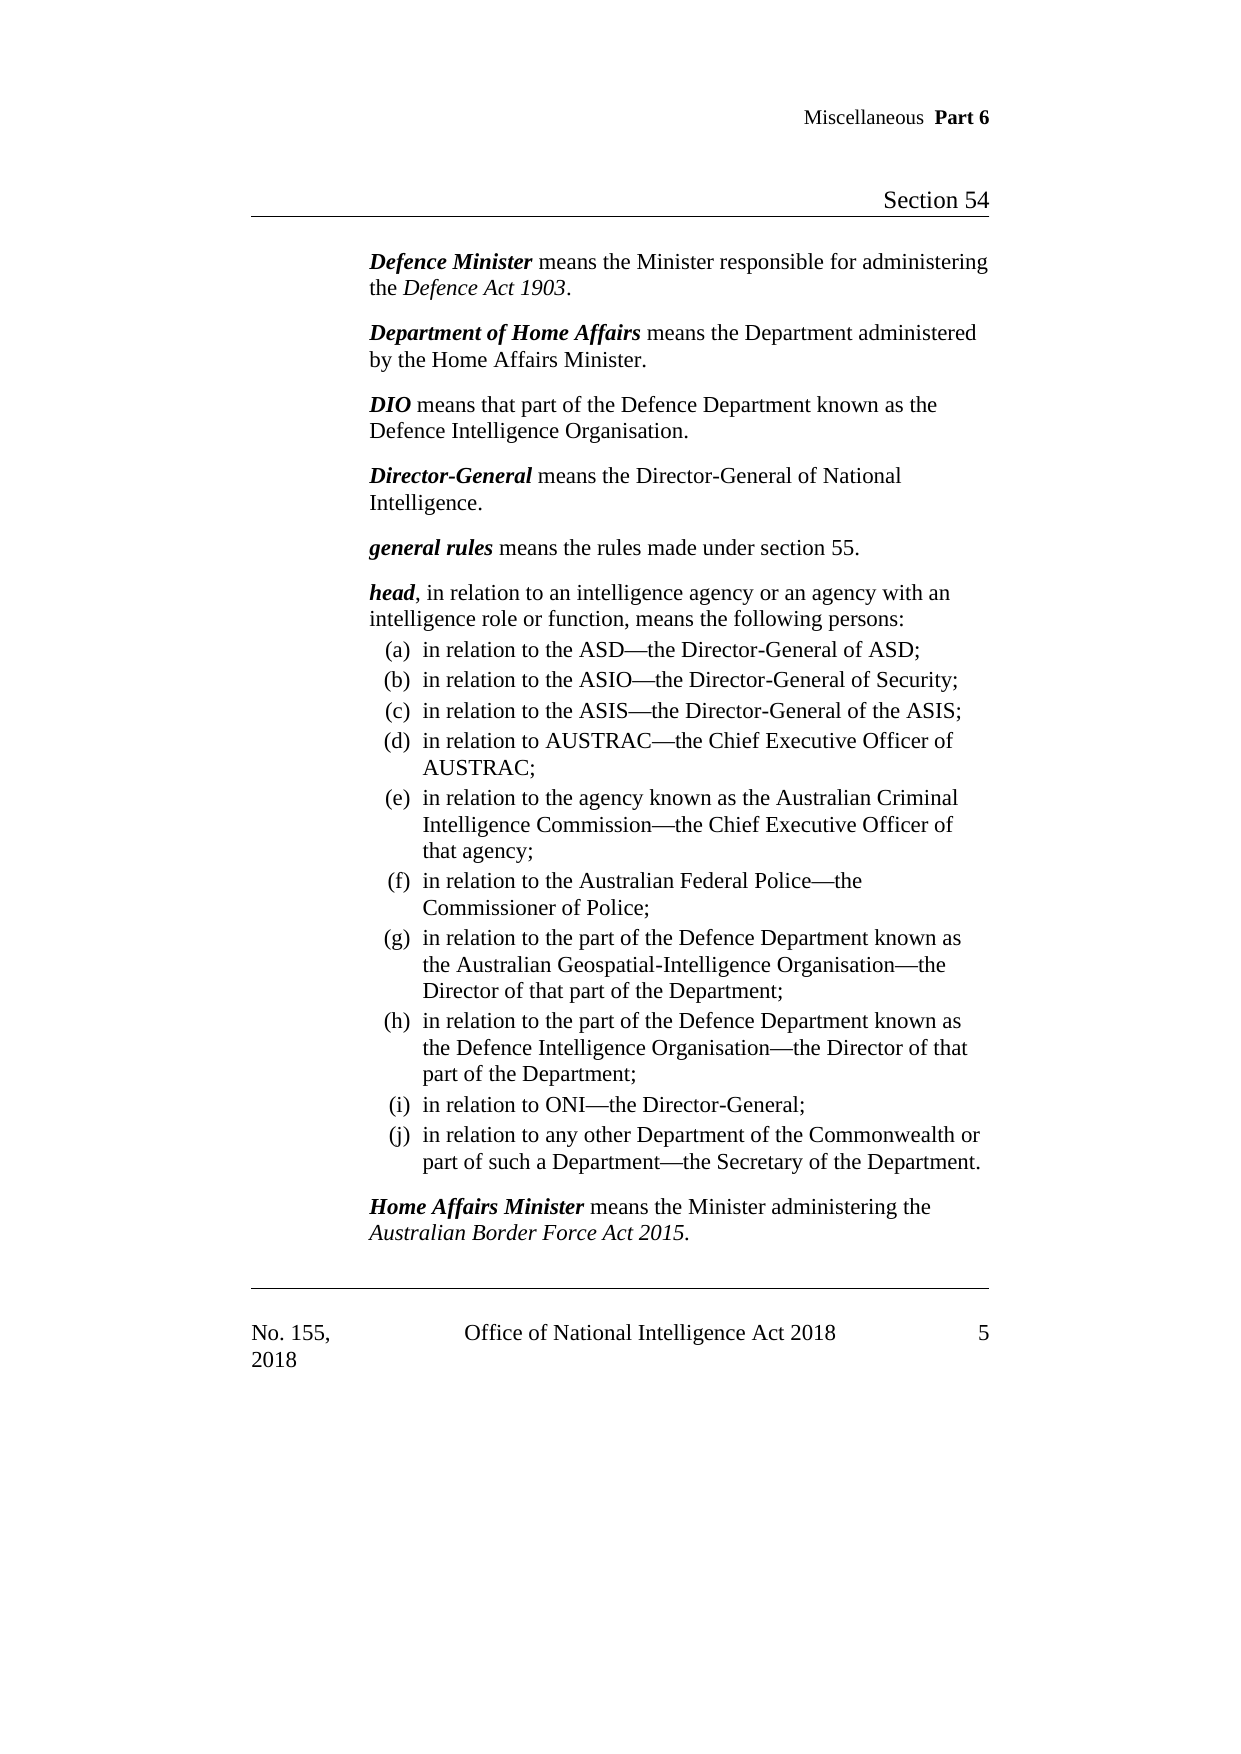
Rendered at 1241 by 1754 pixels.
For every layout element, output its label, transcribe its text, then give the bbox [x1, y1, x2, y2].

text (d) in relation to AUSTRAC—the Chief Executive Officer of AUSTRAC; [251, 727, 989, 780]
text (i) in relation to ONI—the Director-General; [251, 1091, 989, 1117]
text Home Affairs Minister means the Minister administering the Australian Border Force Act 2015. [369, 1193, 989, 1246]
text general rules means the rules made under section 55. [369, 534, 989, 560]
text (g) in relation to the part of the Defence Department known as the Australian Geospatial-Intelligence Organisation—the Director of that part of the Department; [251, 924, 989, 1003]
text head, in relation to an intelligence agency or an agency with an intelligence role or function, means the following persons: [369, 579, 989, 632]
text (b) in relation to the ASIO—the Director-General of Security; [251, 666, 989, 693]
text DIO means that part of the Defence Department known as the Defence Intelligence Organisation. [369, 391, 989, 444]
text (f) in relation to the Australian Federal Police—the Commissioner of Police; [251, 867, 989, 920]
text Defence Minister means the Minister responsible for administering the Defence Act 1903. [369, 248, 989, 301]
text Director-General means the Director-General of National Intelligence. [369, 462, 989, 515]
text (h) in relation to the part of the Defence Department known as the Defence Intelligence Organisation—the Director of that part of the Department; [251, 1008, 989, 1087]
text (a) in relation to the ASD—the Director-General of ASD; [251, 636, 989, 662]
text (c) in relation to the ASIS—the Director-General of the ASIS; [251, 697, 989, 723]
text (j) in relation to any other Department of the Commonwealth or part of such a Department—the Secretary of the Department. [251, 1121, 989, 1174]
text Department of Home Affairs means the Department administered by the Home Affairs Minister. [369, 319, 989, 372]
text (e) in relation to the agency known as the Australian Criminal Intelligence Commission—the Chief Executive Officer of that agency; [251, 784, 989, 863]
